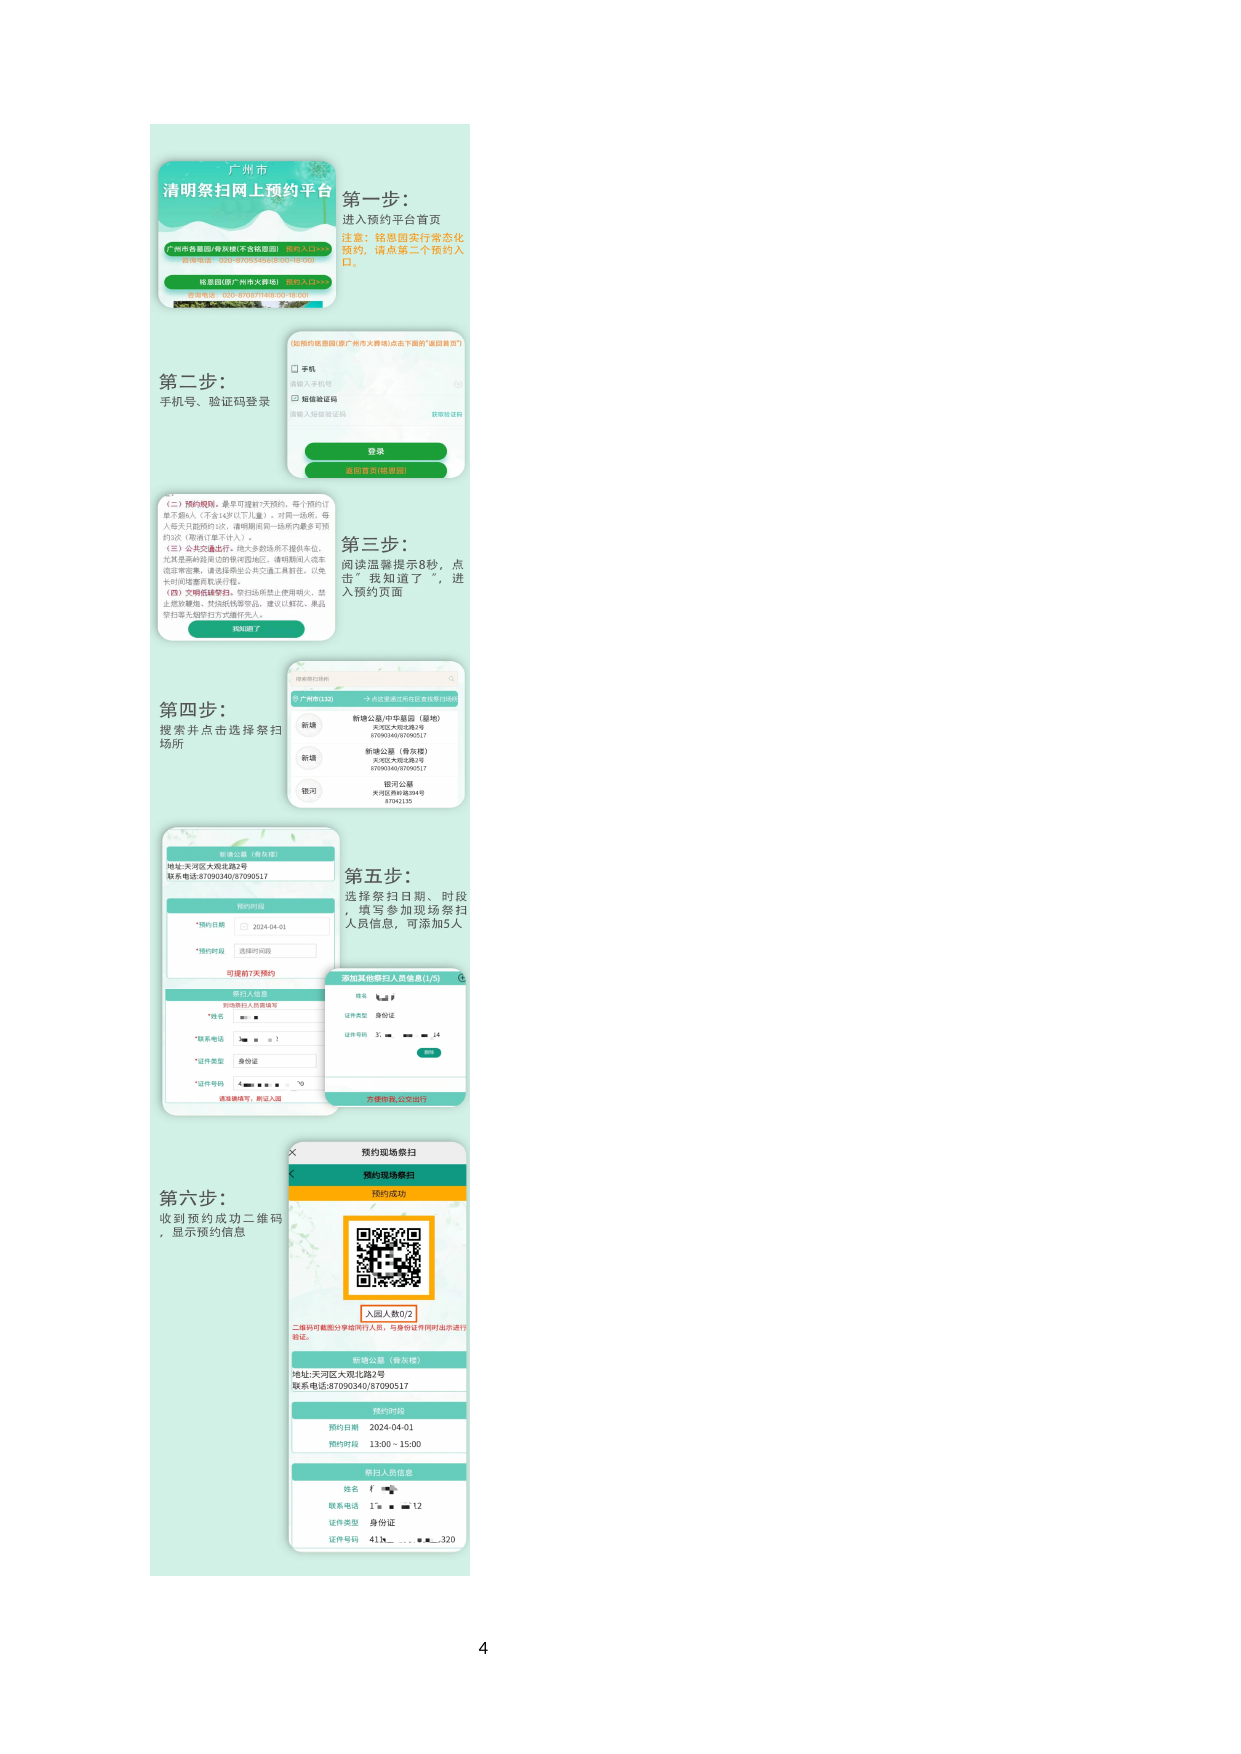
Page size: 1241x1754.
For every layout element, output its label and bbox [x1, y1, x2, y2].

picture [150, 124, 470, 1576]
